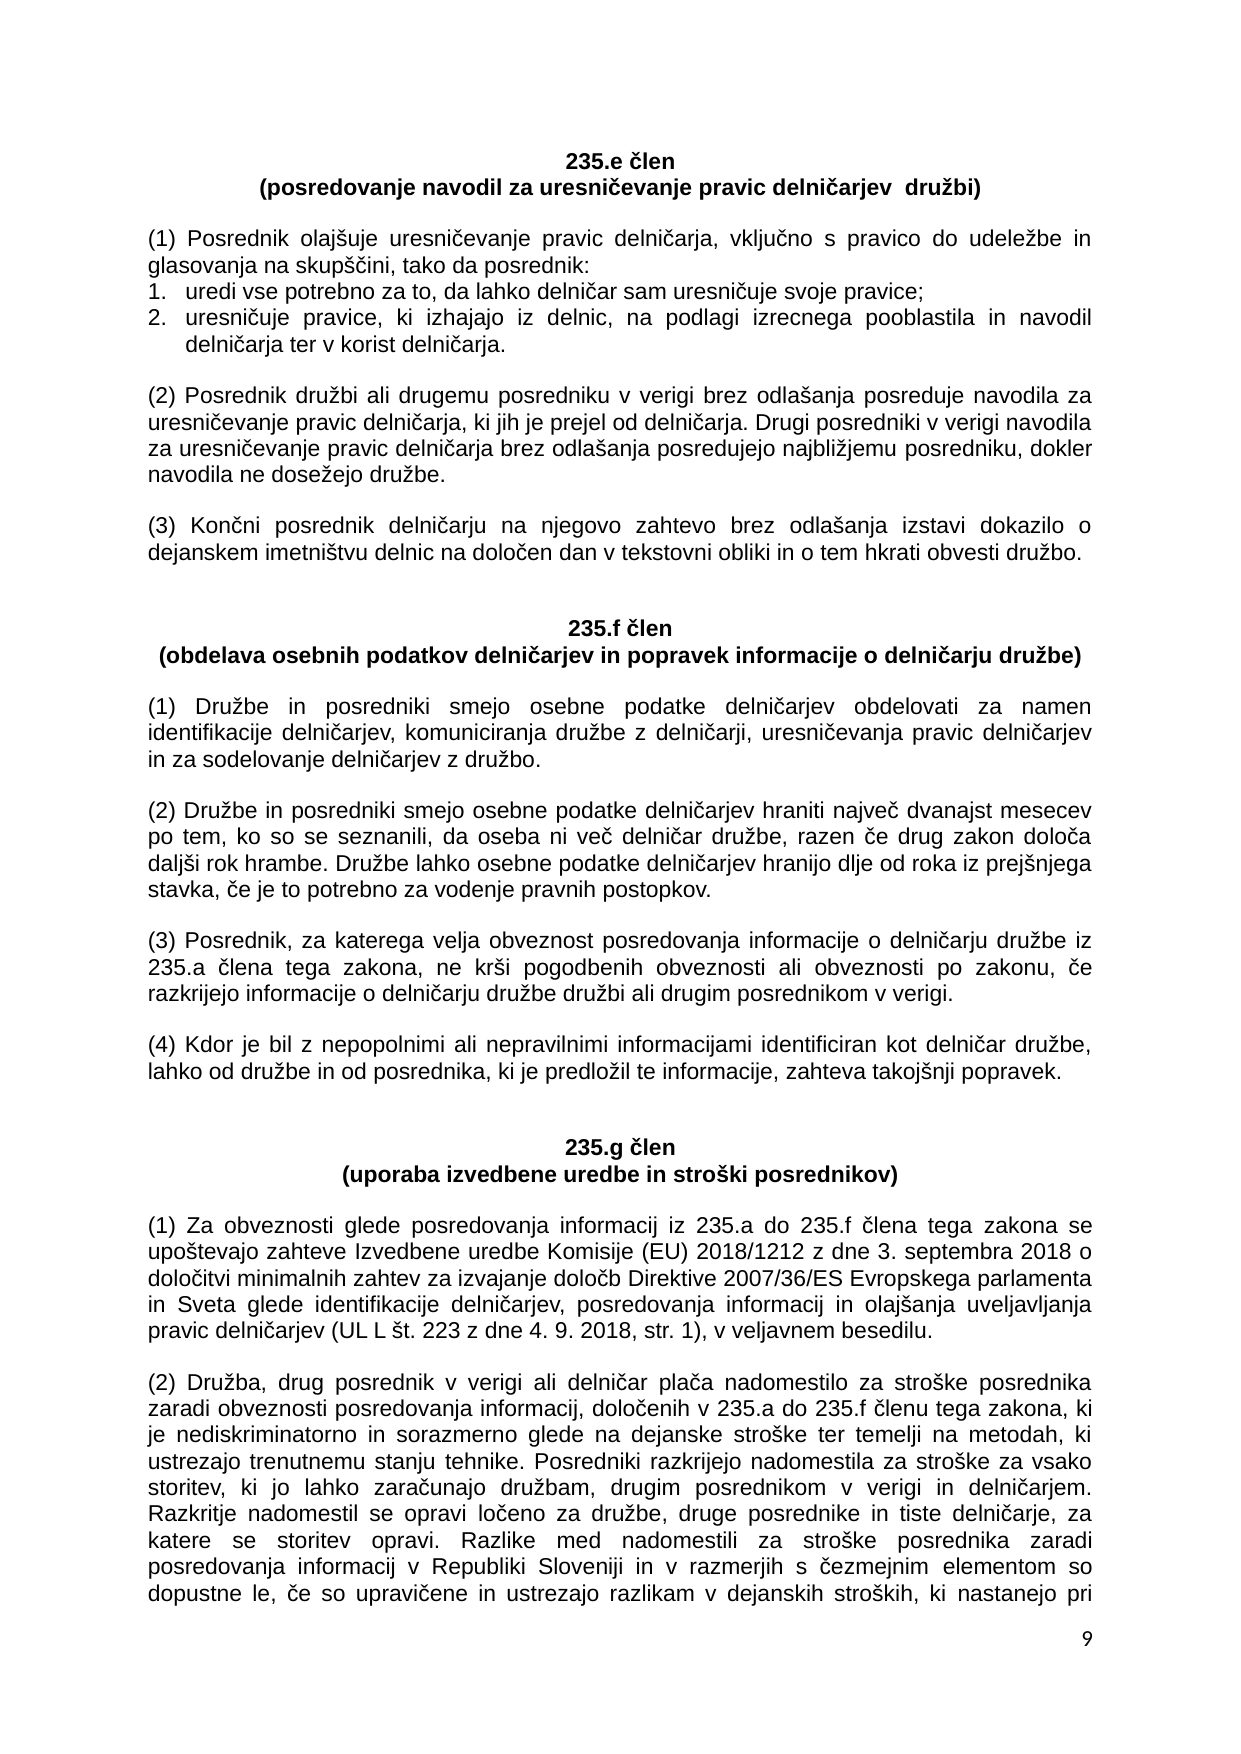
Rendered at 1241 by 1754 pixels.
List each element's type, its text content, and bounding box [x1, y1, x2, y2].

text 235.e člen [148, 148, 1093, 174]
text (1) Za obveznosti glede posredovanja informacij iz 235.a do 235.f člena tega zakona se upoštevajo zahteve Izvedbene uredbe Komisije (EU) 2018/1212 z dne 3. septembra 2018 o določitvi minimalnih zahtev za izvajanje določb Direktive 2007/36/ES Evropskega parlamenta in Sveta glede identifikacije delničarjev, posredovanja informacij in olajšanja uveljavljanja pravic delničarjev (UL L št. 223 z dne 4. 9. 2018, str. 1), v veljavnem besedilu. [148, 1212, 1093, 1344]
text (3) Končni posrednik delničarju na njegovo zahtevo brez odlašanja izstavi dokazilo o dejanskem imetništvu delnic na določen dan v tekstovni obliki in o tem hkrati obvesti družbo. [148, 512, 1093, 565]
list uredi vse potrebno za to, da lahko delničar sam uresničuje svoje pravice; [148, 278, 1093, 304]
text (1) Družbe in posredniki smejo osebne podatke delničarjev obdelovati za namen identifikacije delničarjev, komuniciranja družbe z delničarji, uresničevanja pravic delničarjev in za sodelovanje delničarjev z družbo. [148, 693, 1093, 772]
list uresničuje pravice, ki izhajajo iz delnic, na podlagi izrecnega pooblastila in navodil delničarja ter v korist delničarja. [148, 304, 1093, 357]
text 235.g člen [148, 1134, 1093, 1161]
text (4) Kdor je bil z nepopolnimi ali nepravilnimi informacijami identificiran kot delničar družbe, lahko od družbe in od posrednika, ki je predložil te informacije, zahteva takojšnji popravek. [148, 1031, 1093, 1084]
text (2) Družbe in posredniki smejo osebne podatke delničarjev hraniti največ dvanajst mesecev po tem, ko so se seznanili, da oseba ni več delničar družbe, razen če drug zakon določa daljši rok hrambe. Družbe lahko osebne podatke delničarjev hranijo dlje od roka iz prejšnjega stavka, če je to potrebno za vodenje pravnih postopkov. [148, 797, 1093, 902]
text (1) Posrednik olajšuje uresničevanje pravic delničarja, vključno s pravico do udeležbe in glasovanja na skupščini, tako da posrednik: [148, 225, 1093, 278]
text (2) Posrednik družbi ali drugemu posredniku v verigi brez odlašanja posreduje navodila za uresničevanje pravic delničarja, ki jih je prejel od delničarja. Drugi posredniki v verigi navodila za uresničevanje pravic delničarja brez odlašanja posredujejo najbližjemu posredniku, dokler navodila ne dosežejo družbe. [148, 382, 1093, 487]
text (3) Posrednik, za katerega velja obveznost posredovanja informacije o delničarju družbe iz 235.a člena tega zakona, ne krši pogodbenih obveznosti ali obveznosti po zakonu, če razkrijejo informacije o delničarju družbe družbi ali drugim posrednikom v verigi. [148, 927, 1093, 1006]
text 235.f člen [148, 615, 1093, 642]
text (posredovanje navodil za uresničevanje pravic delničarjev družbi) [148, 174, 1093, 200]
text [148, 1369, 1093, 1606]
text (obdelava osebnih podatkov delničarjev in popravek informacije o delničarju družbe) [148, 642, 1093, 668]
text (uporaba izvedbene uredbe in stroški posrednikov) [148, 1161, 1093, 1187]
